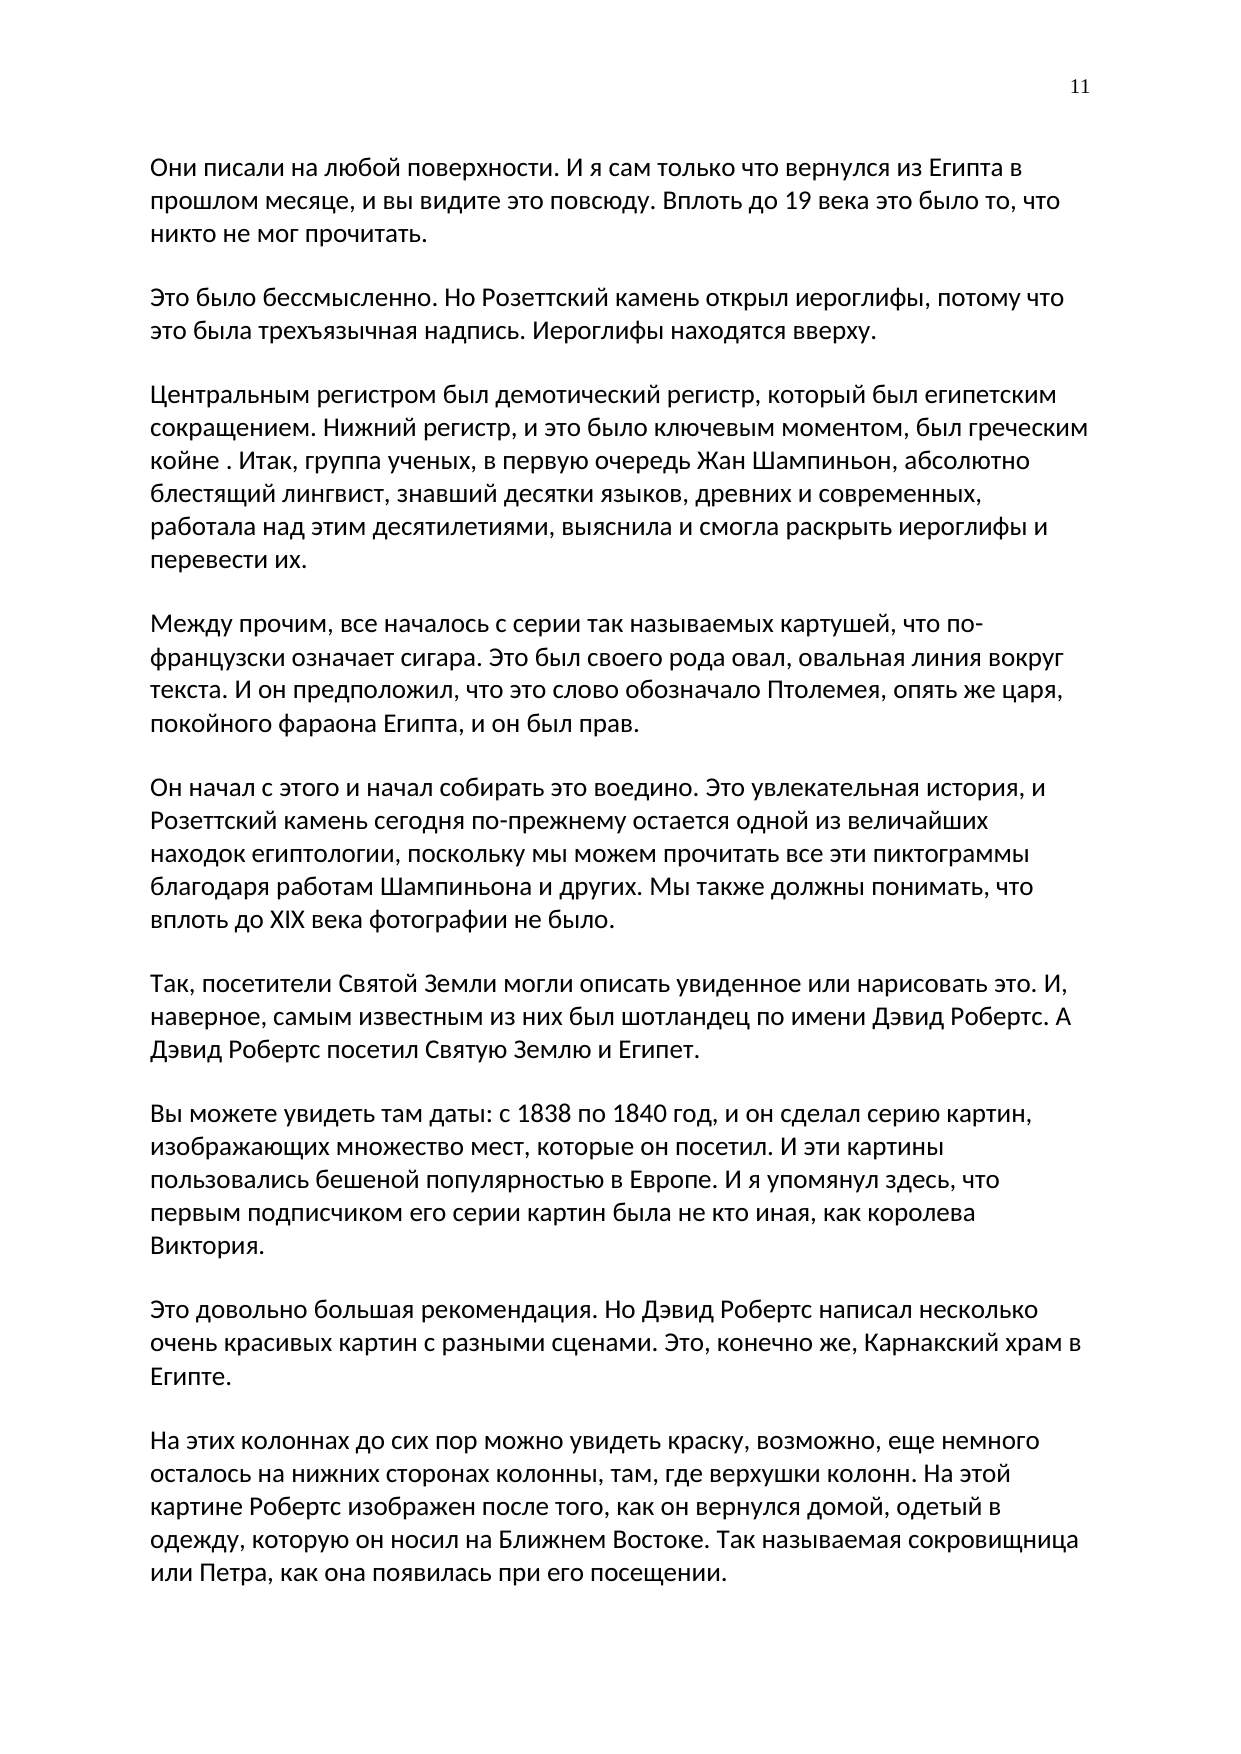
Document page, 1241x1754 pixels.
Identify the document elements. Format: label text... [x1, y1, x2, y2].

text Между прочим, все началось с серии так называемых картушей, что по-французски означает сигара. Это был своего рода овал, овальная линия вокруг текста. И он предположил, что это слово обозначало Птолемея, опять же царя, покойного фараона Египта, и он был прав. [150, 607, 1090, 739]
text Центральным регистром был демотический регистр, который был египетским сокращением. Нижний регистр, и это было ключевым моментом, был греческим койне . Итак, группа ученых, в первую очередь Жан Шампиньон, абсолютно блестящий лингвист, знавший десятки языков, древних и современных, работала над этим десятилетиями, выяснила и смогла раскрыть иероглифы и перевести их. [150, 377, 1090, 576]
text Это довольно большая рекомендация. Но Дэвид Робертс написал несколько очень красивых картин с разными сценами. Это, конечно же, Карнакский храм в Египте. [150, 1293, 1090, 1392]
text Это было бессмысленно. Но Розеттский камень открыл иероглифы, потому что это была трехъязычная надпись. Иероглифы находятся вверху. [150, 280, 1090, 346]
text Он начал с этого и начал собирать это воедино. Это увлекательная история, и Розеттский камень сегодня по-прежнему остается одной из величайших находок египтологии, поскольку мы можем прочитать все эти пиктограммы благодаря работам Шампиньона и других. Мы также должны понимать, что вплоть до XIX века фотографии не было. [150, 770, 1090, 935]
text Так, посетители Святой Земли могли описать увиденное или нарисовать это. И, наверное, самым известным из них был шотландец по имени Дэвид Робертс. А Дэвид Робертс посетил Святую Землю и Египет. [150, 966, 1090, 1065]
text На этих колоннах до сих пор можно увидеть краску, возможно, еще немного осталось на нижних сторонах колонны, там, где верхушки колонн. На этой картине Робертс изображен после того, как он вернулся домой, одетый в одежду, которую он носил на Ближнем Востоке. Так называемая сокровищница или Петра, как она появилась при его посещении. [150, 1423, 1090, 1588]
text Вы можете увидеть там даты: с 1838 по 1840 год, и он сделал серию картин, изображающих множество мест, которые он посетил. И эти картины пользовались бешеной популярностью в Европе. И я упомянул здесь, что первым подписчиком его серии картин была не кто иная, как королева Виктория. [150, 1096, 1090, 1261]
text Они писали на любой поверхности. И я сам только что вернулся из Египта в прошлом месяце, и вы видите это повсюду. Вплоть до 19 века это было то, что никто не мог прочитать. [150, 150, 1090, 249]
